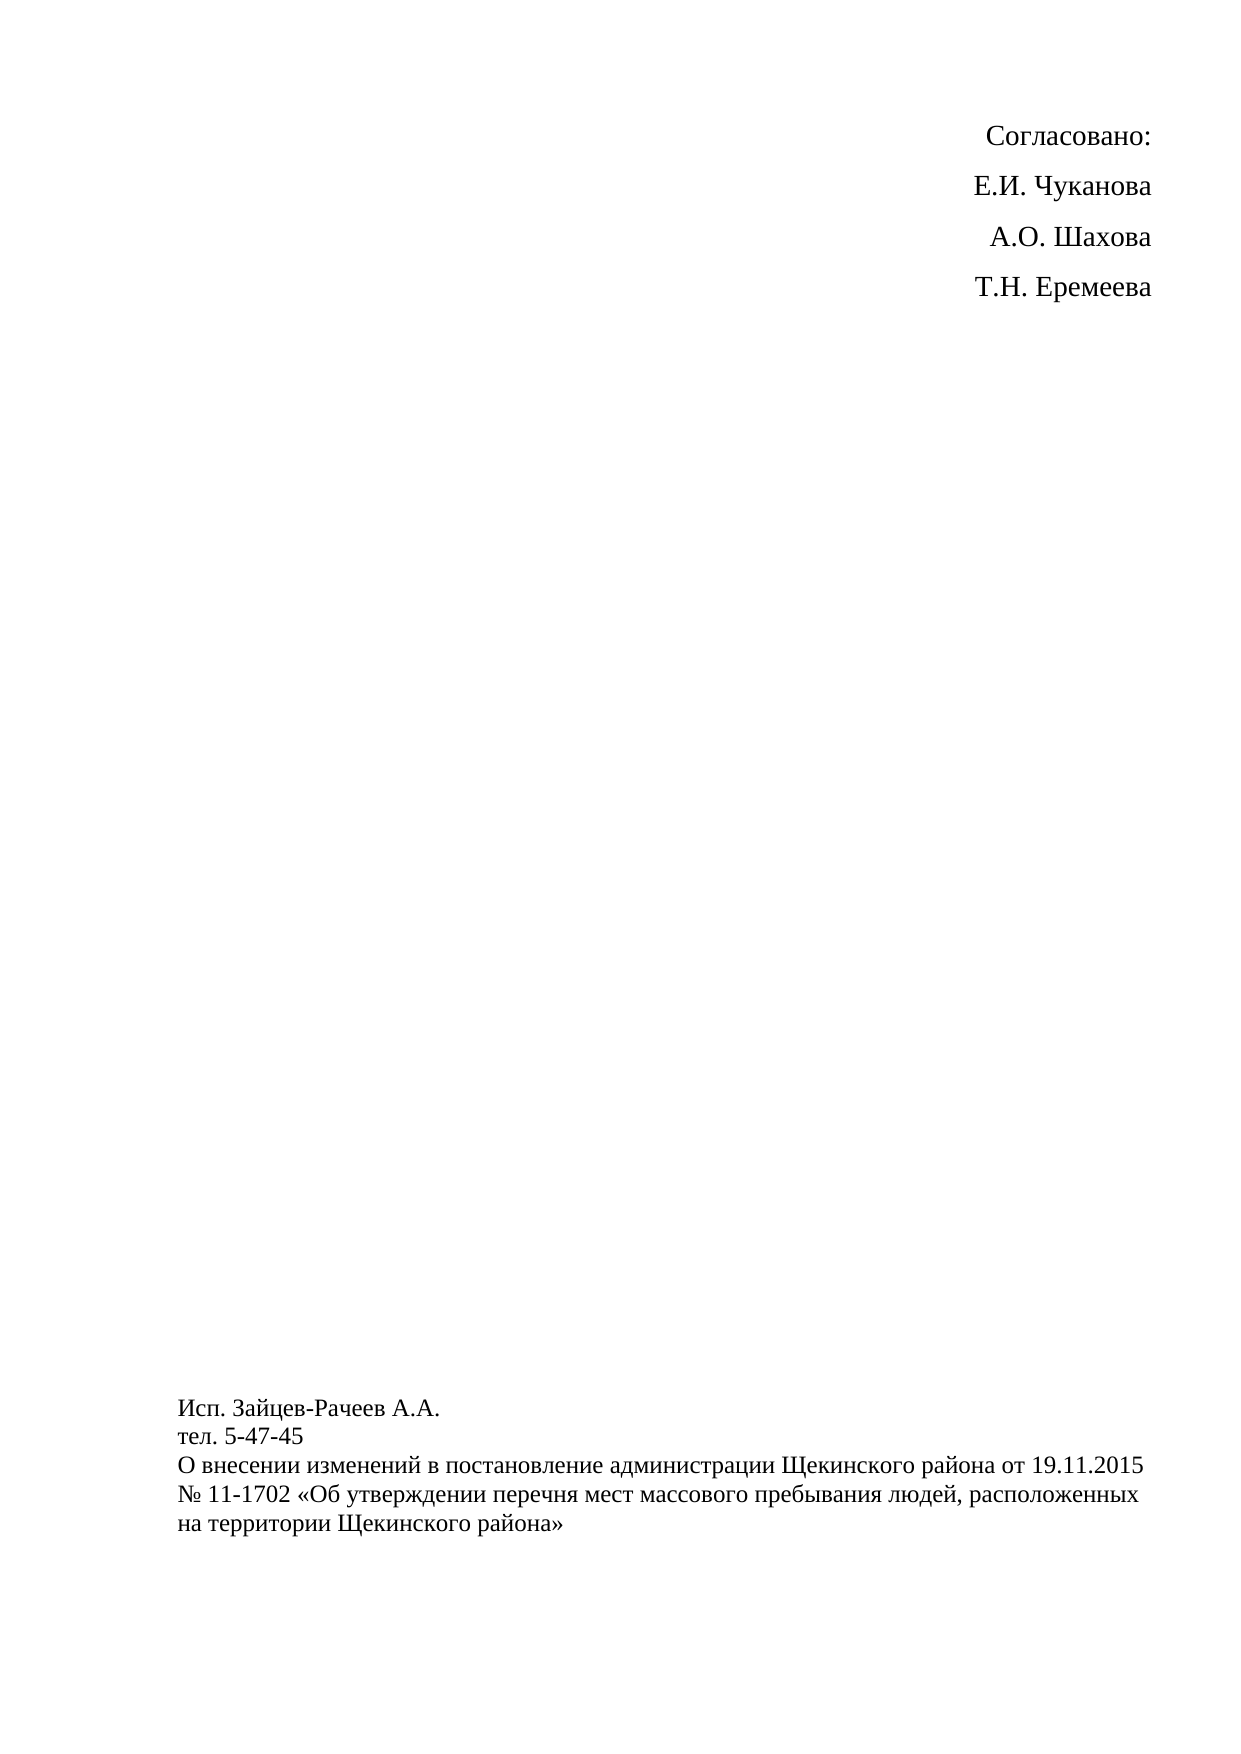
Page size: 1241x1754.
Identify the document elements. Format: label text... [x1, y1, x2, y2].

text Исп. Зайцев-Рачеев А.А. [177, 1393, 1152, 1421]
text тел. 5-47-45 [177, 1421, 1152, 1450]
text О внесении изменений в постановление администрации Щекинского района от 19.11.2015 № 11-1702 «Об утверждении перечня мест массового пребывания людей, расположенных на территории Щекинского района» [177, 1450, 1152, 1536]
text Е.И. Чуканова [930, 168, 1152, 202]
text А.О. Шахова [930, 219, 1152, 252]
text Т.Н. Еремеева [930, 269, 1152, 303]
text Согласовано: [925, 118, 1152, 152]
